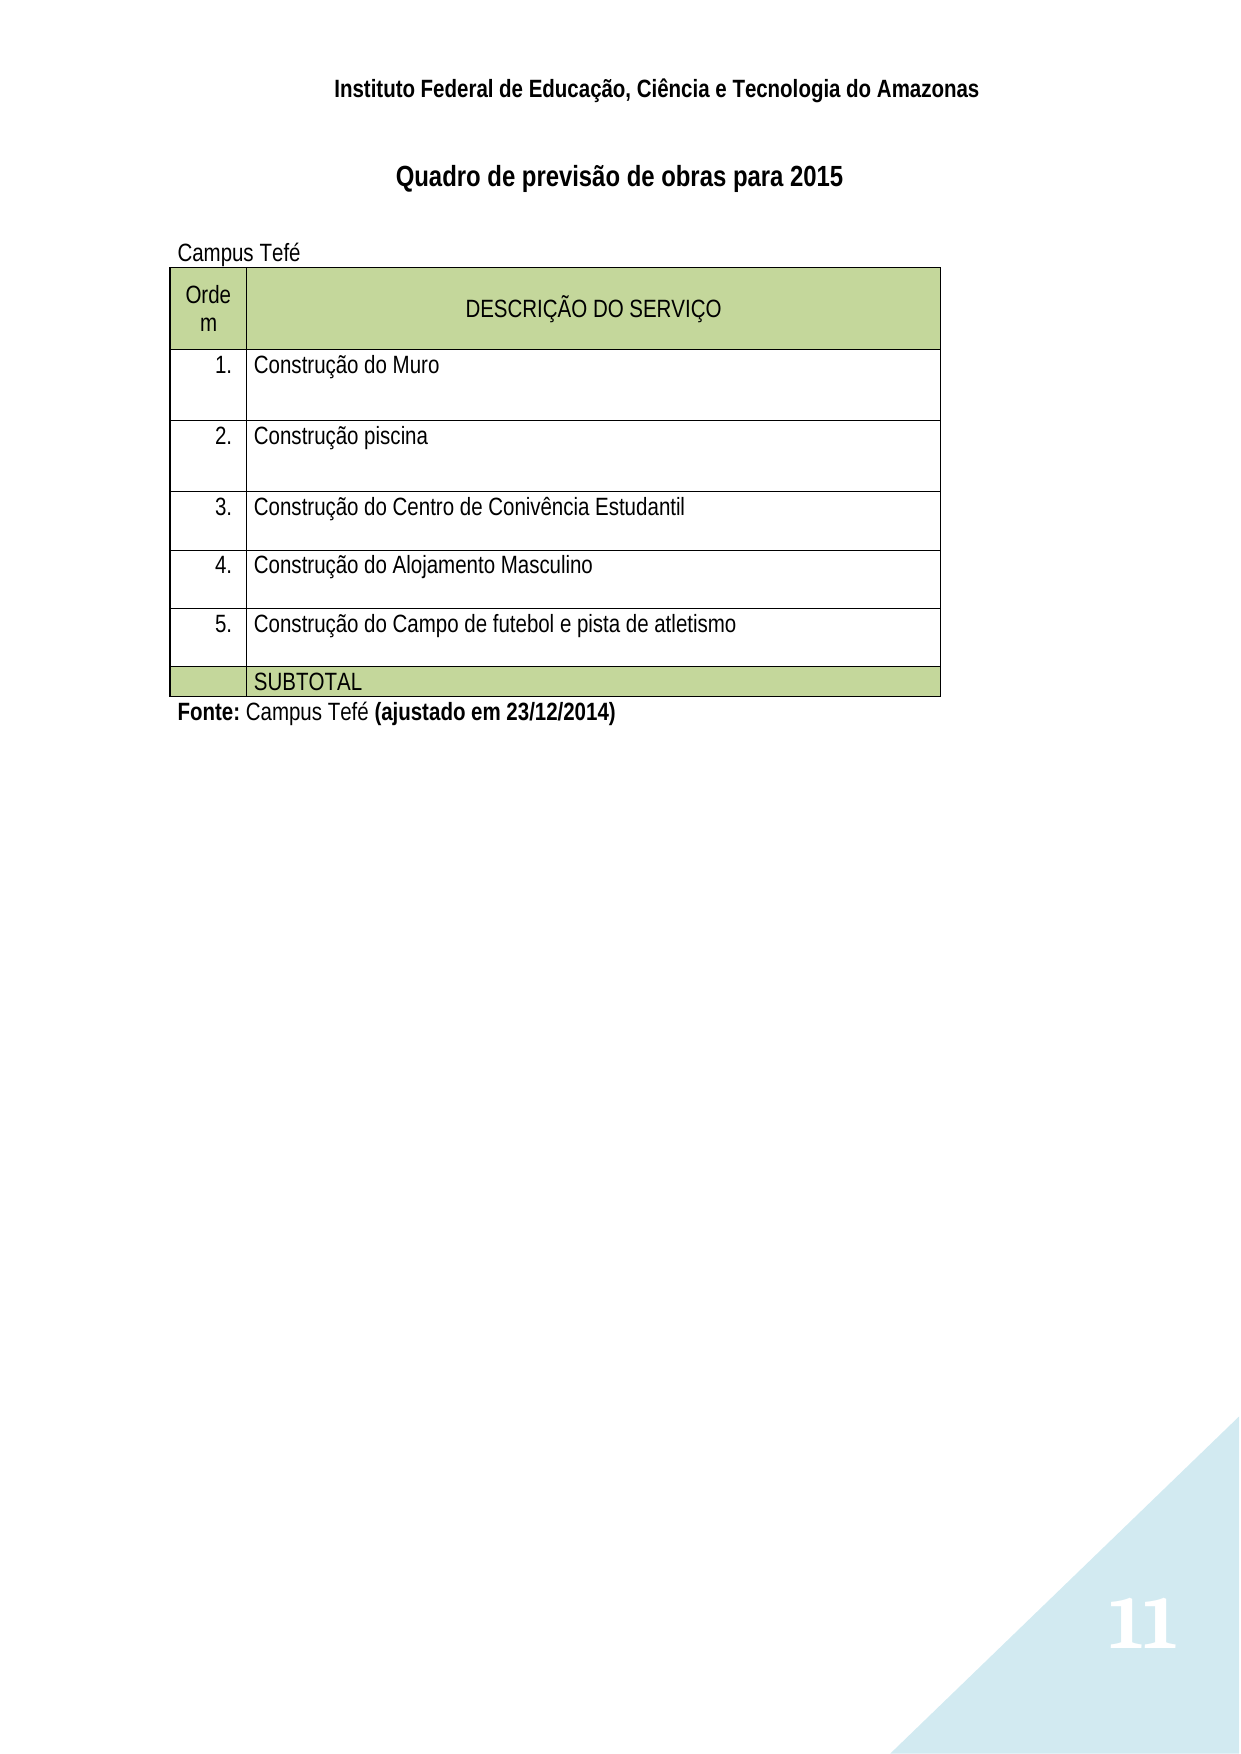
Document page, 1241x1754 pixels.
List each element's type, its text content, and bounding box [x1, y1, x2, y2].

table_cell Construção do Muro [247, 350, 940, 420]
table_cell Construção do Campo de futebol e pista de atletismo [247, 609, 940, 666]
table_header Ordem [171, 268, 246, 349]
table_cell [171, 492, 246, 549]
table_cell Construção piscina [247, 421, 940, 491]
table_cell [171, 609, 246, 666]
list Fonte: Campus Tefé (ajustado em 23/12/2014) [177, 697, 1063, 726]
table_cell Construção do Centro de Conivência Estudantil [247, 492, 940, 549]
table_cell [171, 667, 246, 696]
text Campus Tefé [177, 238, 1063, 267]
table_cell [171, 350, 246, 420]
table_cell [171, 421, 246, 491]
table_cell Construção do Alojamento Masculino [247, 551, 940, 608]
table_header DESCRIÇÃO DO SERVIÇO [247, 268, 940, 349]
table_cell SUBTOTAL [247, 667, 940, 696]
table_cell [171, 551, 246, 608]
